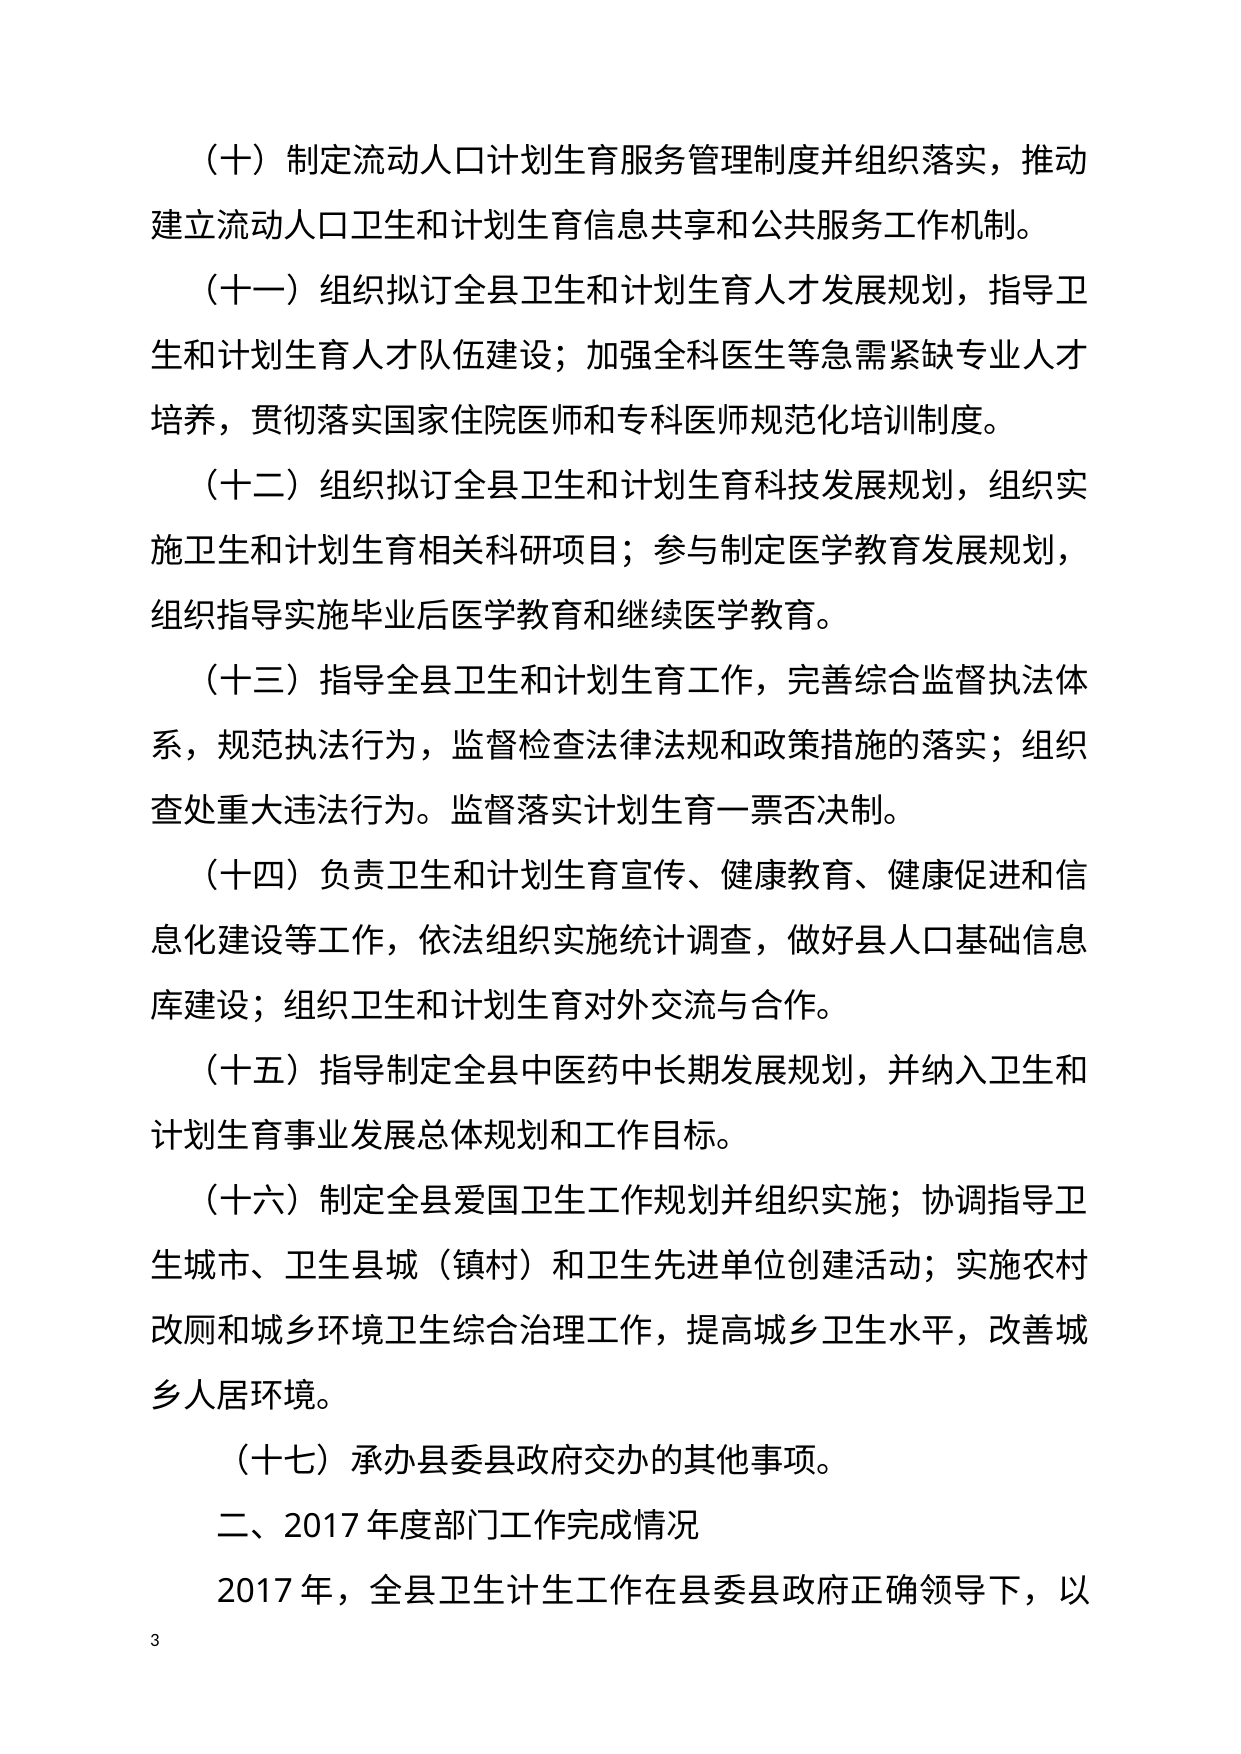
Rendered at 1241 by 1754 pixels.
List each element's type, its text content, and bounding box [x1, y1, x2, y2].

text （十）制定流动人口计划生育服务管理制度并组织落实，推动建立流动人口卫生和计划生育信息共享和公共服务工作机制。 [150, 125, 1090, 255]
text （十一）组织拟订全县卫生和计划生育人才发展规划，指导卫生和计划生育人才队伍建设；加强全科医生等急需紧缺专业人才培养，贯彻落实国家住院医师和专科医师规范化培训制度。 [150, 255, 1090, 450]
text （十七）承办县委县政府交办的其他事项。 [150, 1425, 1090, 1490]
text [150, 1555, 1090, 1620]
text （十六）制定全县爱国卫生工作规划并组织实施；协调指导卫生城市、卫生县城（镇村）和卫生先进单位创建活动；实施农村改厕和城乡环境卫生综合治理工作，提高城乡卫生水平，改善城乡人居环境。 [150, 1165, 1090, 1425]
text 二、2017年度部门工作完成情况 [150, 1490, 1090, 1555]
text （十三）指导全县卫生和计划生育工作，完善综合监督执法体系，规范执法行为，监督检查法律法规和政策措施的落实；组织查处重大违法行为。监督落实计划生育一票否决制。 [150, 645, 1090, 840]
text （十二）组织拟订全县卫生和计划生育科技发展规划，组织实施卫生和计划生育相关科研项目；参与制定医学教育发展规划，组织指导实施毕业后医学教育和继续医学教育。 [150, 450, 1090, 645]
text （十四）负责卫生和计划生育宣传、健康教育、健康促进和信息化建设等工作，依法组织实施统计调查，做好县人口基础信息库建设；组织卫生和计划生育对外交流与合作。 [150, 840, 1090, 1035]
text （十五）指导制定全县中医药中长期发展规划，并纳入卫生和计划生育事业发展总体规划和工作目标。 [150, 1035, 1090, 1165]
